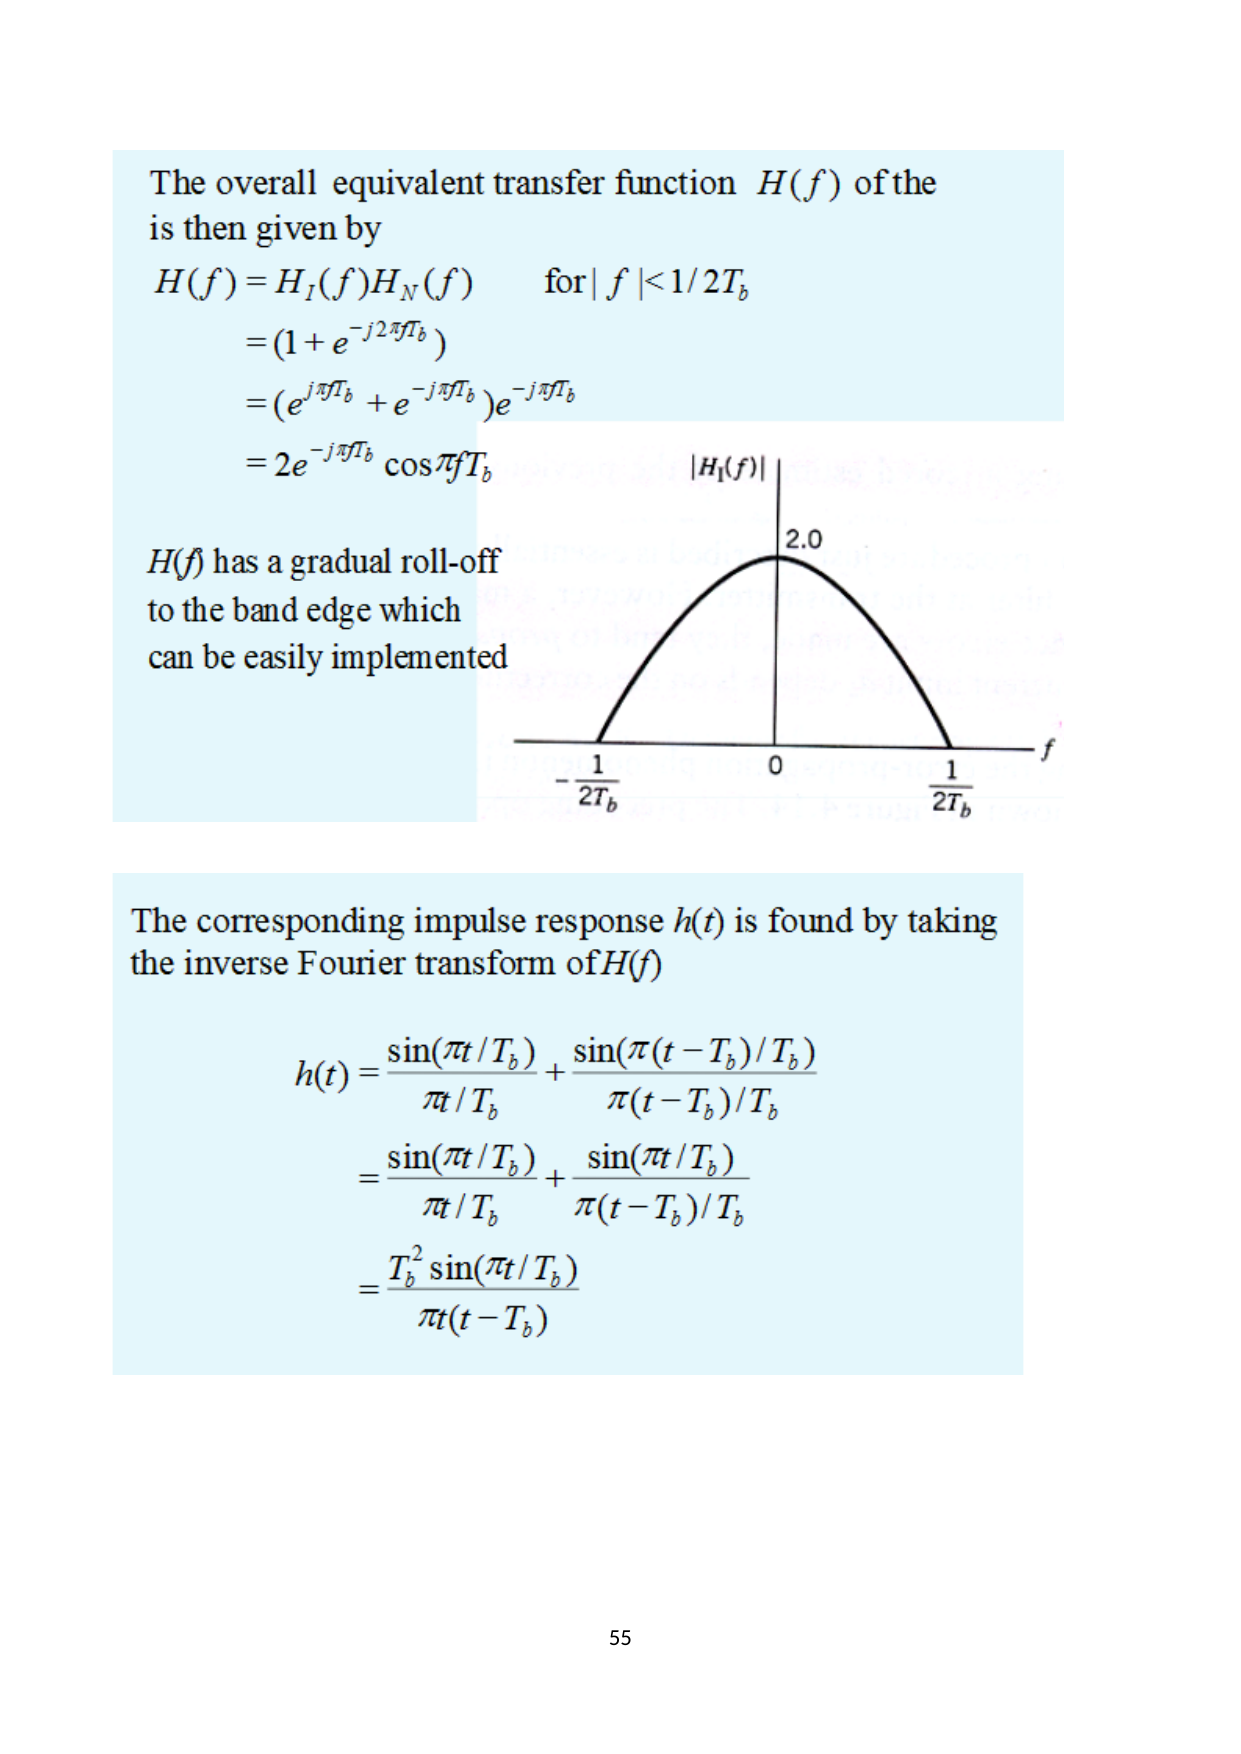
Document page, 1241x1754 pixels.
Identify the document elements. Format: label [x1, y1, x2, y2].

picture [112, 873, 1024, 1375]
picture [112, 150, 1064, 822]
